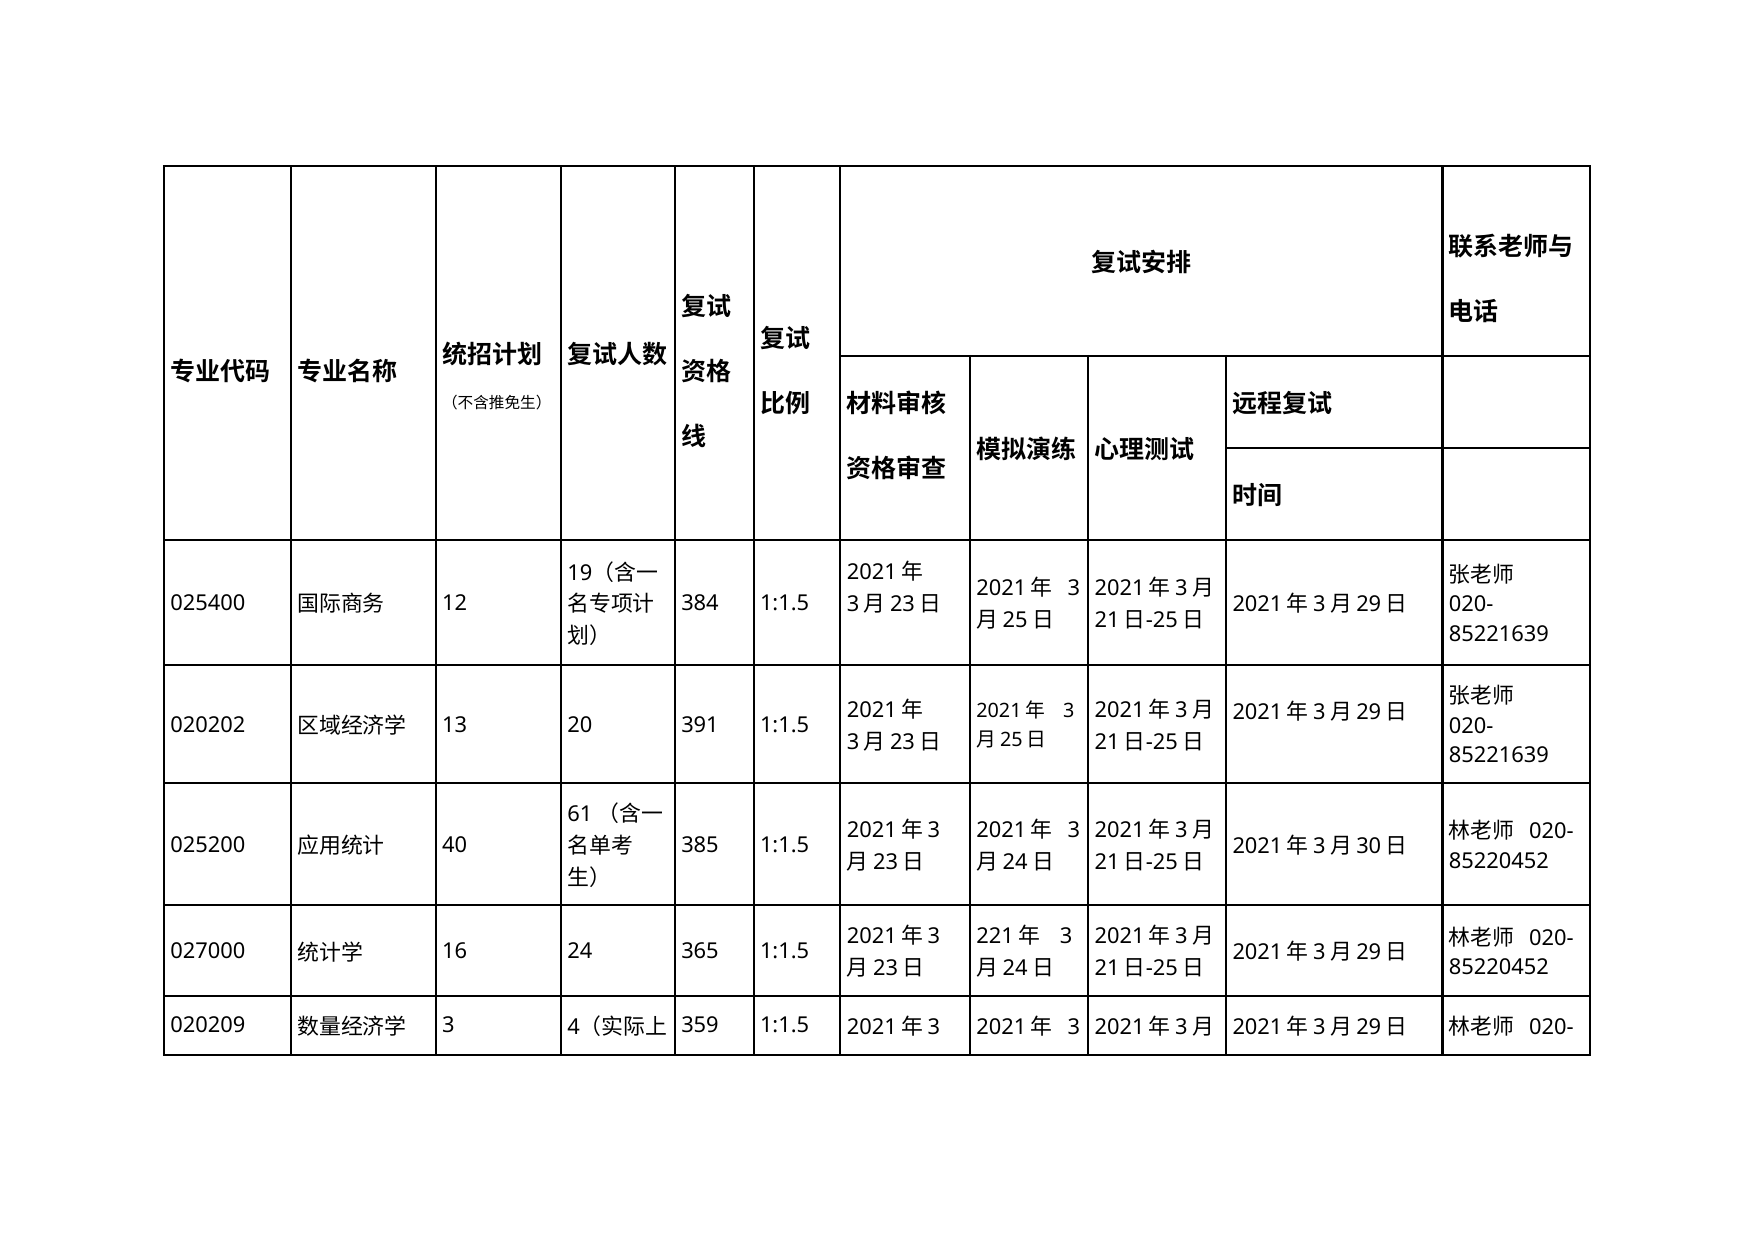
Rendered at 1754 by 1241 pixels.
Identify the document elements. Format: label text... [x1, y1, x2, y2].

table_cell 384 [676, 541, 753, 663]
table_cell 张老师 020-85221639 [1444, 666, 1589, 782]
table_cell 1:1.5 [755, 997, 839, 1053]
table_cell 张老师 020-85221639 [1444, 541, 1589, 663]
table_cell 1:1.5 [755, 784, 839, 904]
table_header 联系老师与电话 [1444, 167, 1589, 355]
table_cell 2021年3月21日-25日 [1089, 906, 1225, 994]
table_cell 16 [437, 906, 560, 994]
table_cell 2021年3月23日 [841, 997, 969, 1053]
table_cell 2021年3月29日 [1227, 906, 1441, 994]
table_cell 020202 [165, 666, 290, 782]
table_cell 2021年3月30日 [1227, 784, 1441, 904]
table_cell 2021年3月29日 [1227, 997, 1441, 1053]
table_cell 2021年 3月23日 [841, 541, 969, 663]
table_cell 2021年3月23日 [841, 906, 969, 994]
table_cell 12 [437, 541, 560, 663]
table_cell 2021年 3月24日 [971, 997, 1087, 1053]
table_cell 4（实际上线4人） [562, 997, 674, 1053]
table_cell 025200 [165, 784, 290, 904]
table_cell 林老师 020-85220452 [1444, 784, 1589, 904]
table_cell 40 [437, 784, 560, 904]
table_cell 20 [562, 666, 674, 782]
table_cell 027000 [165, 906, 290, 994]
table_cell 391 [676, 666, 753, 782]
table_cell 材料审核 资格审查 [841, 357, 969, 539]
table_cell 国际商务 [292, 541, 435, 663]
table_cell 模拟演练 [971, 357, 1087, 539]
table_cell 2021年3月21日-25日 [1089, 784, 1225, 904]
table_cell 林老师 020-85220452 [1444, 906, 1589, 994]
table_cell 221年 3月24日 [971, 906, 1087, 994]
table_cell 区域经济学 [292, 666, 435, 782]
table_cell 359 [676, 997, 753, 1053]
table_cell 385 [676, 784, 753, 904]
table_cell 2021年 3月24日 [971, 784, 1087, 904]
table_cell 020209 [165, 997, 290, 1053]
table_cell 远程复试 [1227, 357, 1441, 447]
table_cell 统计学 [292, 906, 435, 994]
table_cell 2021年 3月25日 [971, 541, 1087, 663]
table_cell 1:1.5 [755, 541, 839, 663]
table_cell 61 （含一名单考生） [562, 784, 674, 904]
table_header 复试资格线 [676, 167, 753, 539]
table_cell 2021年 3月25日 [971, 666, 1087, 782]
table_cell 2021年3月21日-25日 [1089, 997, 1225, 1053]
table_cell 2021年3月29日 [1227, 541, 1441, 663]
table_cell 1:1.5 [755, 666, 839, 782]
table_cell 2021年3月29日 [1227, 666, 1441, 782]
table_cell 林老师 020-85220452 [1444, 997, 1589, 1053]
table_cell 2021年3月21日-25日 [1089, 666, 1225, 782]
table_cell [1444, 449, 1589, 539]
table_cell 1:1.5 [755, 906, 839, 994]
table_cell 数量经济学 [292, 997, 435, 1053]
table_cell 心理测试 [1089, 357, 1225, 539]
table_header 专业名称 [292, 167, 435, 539]
table_cell 时间 [1227, 449, 1441, 539]
table_cell 2021年3月23日 [841, 784, 969, 904]
table_header 复试人数 [562, 167, 674, 539]
table_cell 365 [676, 906, 753, 994]
table_cell 2021年 3月23日 [841, 666, 969, 782]
table_cell 025400 [165, 541, 290, 663]
table_header 专业代码 [165, 167, 290, 539]
table_header 复试比例 [755, 167, 839, 539]
table_cell 24 [562, 906, 674, 994]
table_cell 应用统计 [292, 784, 435, 904]
table_header 统招计划 （不含推免生） [437, 167, 560, 539]
table_cell 19（含一名专项计划） [562, 541, 674, 663]
table_cell 13 [437, 666, 560, 782]
table_cell 3 [437, 997, 560, 1053]
table_cell 2021年3月21日-25日 [1089, 541, 1225, 663]
table_header 复试安排 [841, 167, 1441, 355]
table_cell [1444, 357, 1589, 447]
